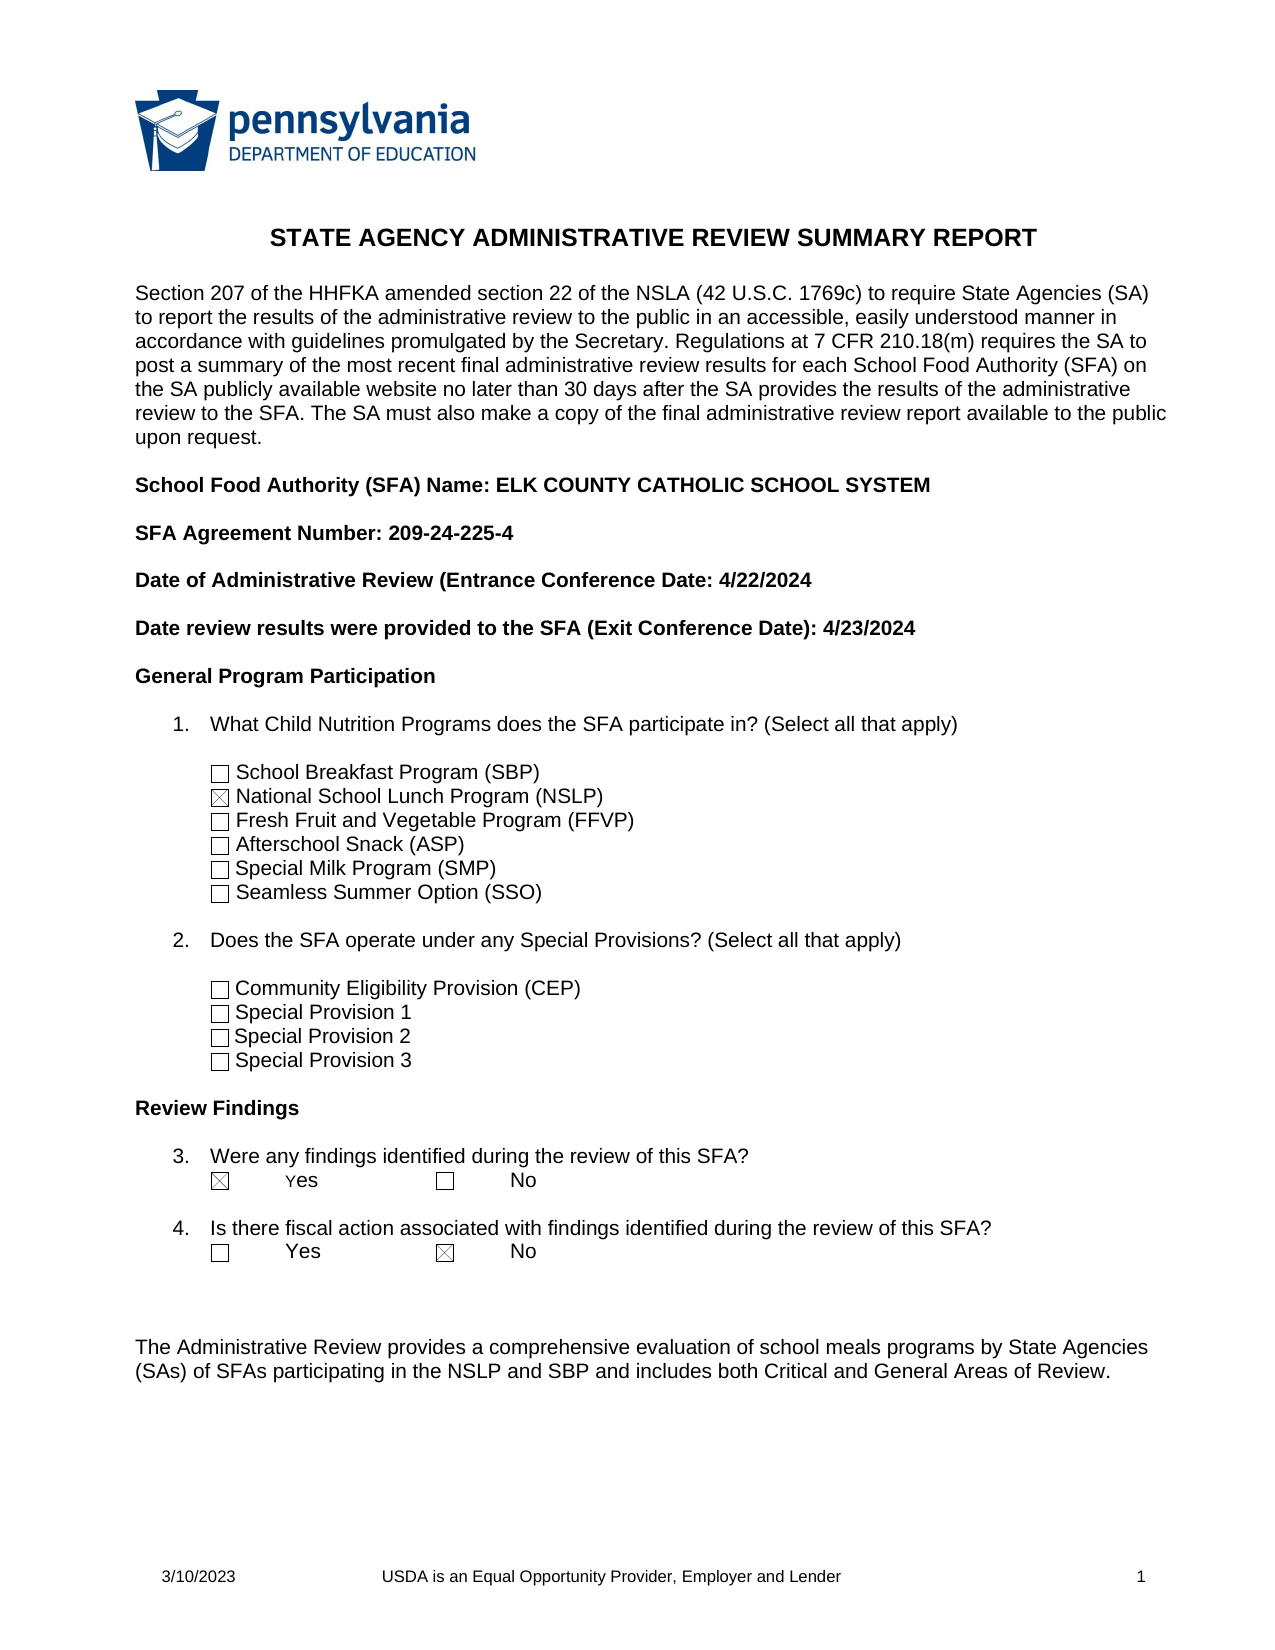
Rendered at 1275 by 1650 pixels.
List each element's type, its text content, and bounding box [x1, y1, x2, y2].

text National School Lunch Program (NSLP) [210, 784, 1172, 808]
text Special Provision 3 [210, 1048, 1172, 1072]
text Review Findings [135, 1096, 1172, 1119]
list Is there fiscal action associated with findings identified during the review of this SFA? [172, 1215, 1172, 1239]
text Special Milk Program (SMP) [135, 856, 1172, 880]
text Section 207 of the HHFKA amended section 22 of the NSLA (42 U.S.C. 1769c) to require State Agencies (SA) to report the results of the administrative review to the public in an accessible, easily understood manner in accordance with guidelines promulgated by the Secretary. Regulations at 7 CFR 210.18(m) requires the SA to post a summary of the most recent final administrative review results for each School Food Authority (SFA) on the SA publicly available website no later than 30 days after the SA provides the results of the administrative review to the SFA. The SA must also make a copy of the final administrative review report available to the public upon request. [135, 281, 1172, 448]
text Special Provision 1 [210, 1000, 1172, 1024]
picture [135, 90, 478, 171]
list Were any findings identified during the review of this SFA? [172, 1143, 1172, 1167]
text Afterschool Snack (ASP) [135, 832, 1172, 856]
text Fresh Fruit and Vegetable Program (FFVP) [135, 808, 1172, 832]
text Date review results were provided to the SFA (Exit Conference Date): 4/23/2024 [135, 616, 1172, 640]
list What Child Nutrition Programs does the SFA participate in? (Select all that apply) [172, 712, 1172, 736]
text The Administrative Review provides a comprehensive evaluation of school meals programs by State Agencies (SAs) of SFAs participating in the NSLP and SBP and includes both Critical and General Areas of Review. [135, 1335, 1172, 1383]
text School Breakfast Program (SBP) [135, 760, 1172, 784]
text Yes No [172, 1239, 1172, 1263]
text Community Eligibility Provision (CEP) [210, 976, 1172, 1000]
text Yes No [135, 1167, 1172, 1191]
text General Program Participation [135, 664, 1172, 688]
text Seamless Summer Option (SSO) [135, 880, 1172, 904]
text School Food Authority (SFA) Name: ELK COUNTY CATHOLIC SCHOOL SYSTEM [135, 472, 1172, 496]
text STATE AGENCY ADMINISTRATIVE REVIEW SUMMARY REPORT [135, 223, 1172, 252]
text Special Provision 2 [210, 1024, 1172, 1048]
text SFA Agreement Number: 209-24-225-4 [135, 520, 1172, 544]
text Date of Administrative Review (Entrance Conference Date: 4/22/2024 [135, 568, 1172, 592]
list Does the SFA operate under any Special Provisions? (Select all that apply) [172, 928, 1172, 952]
